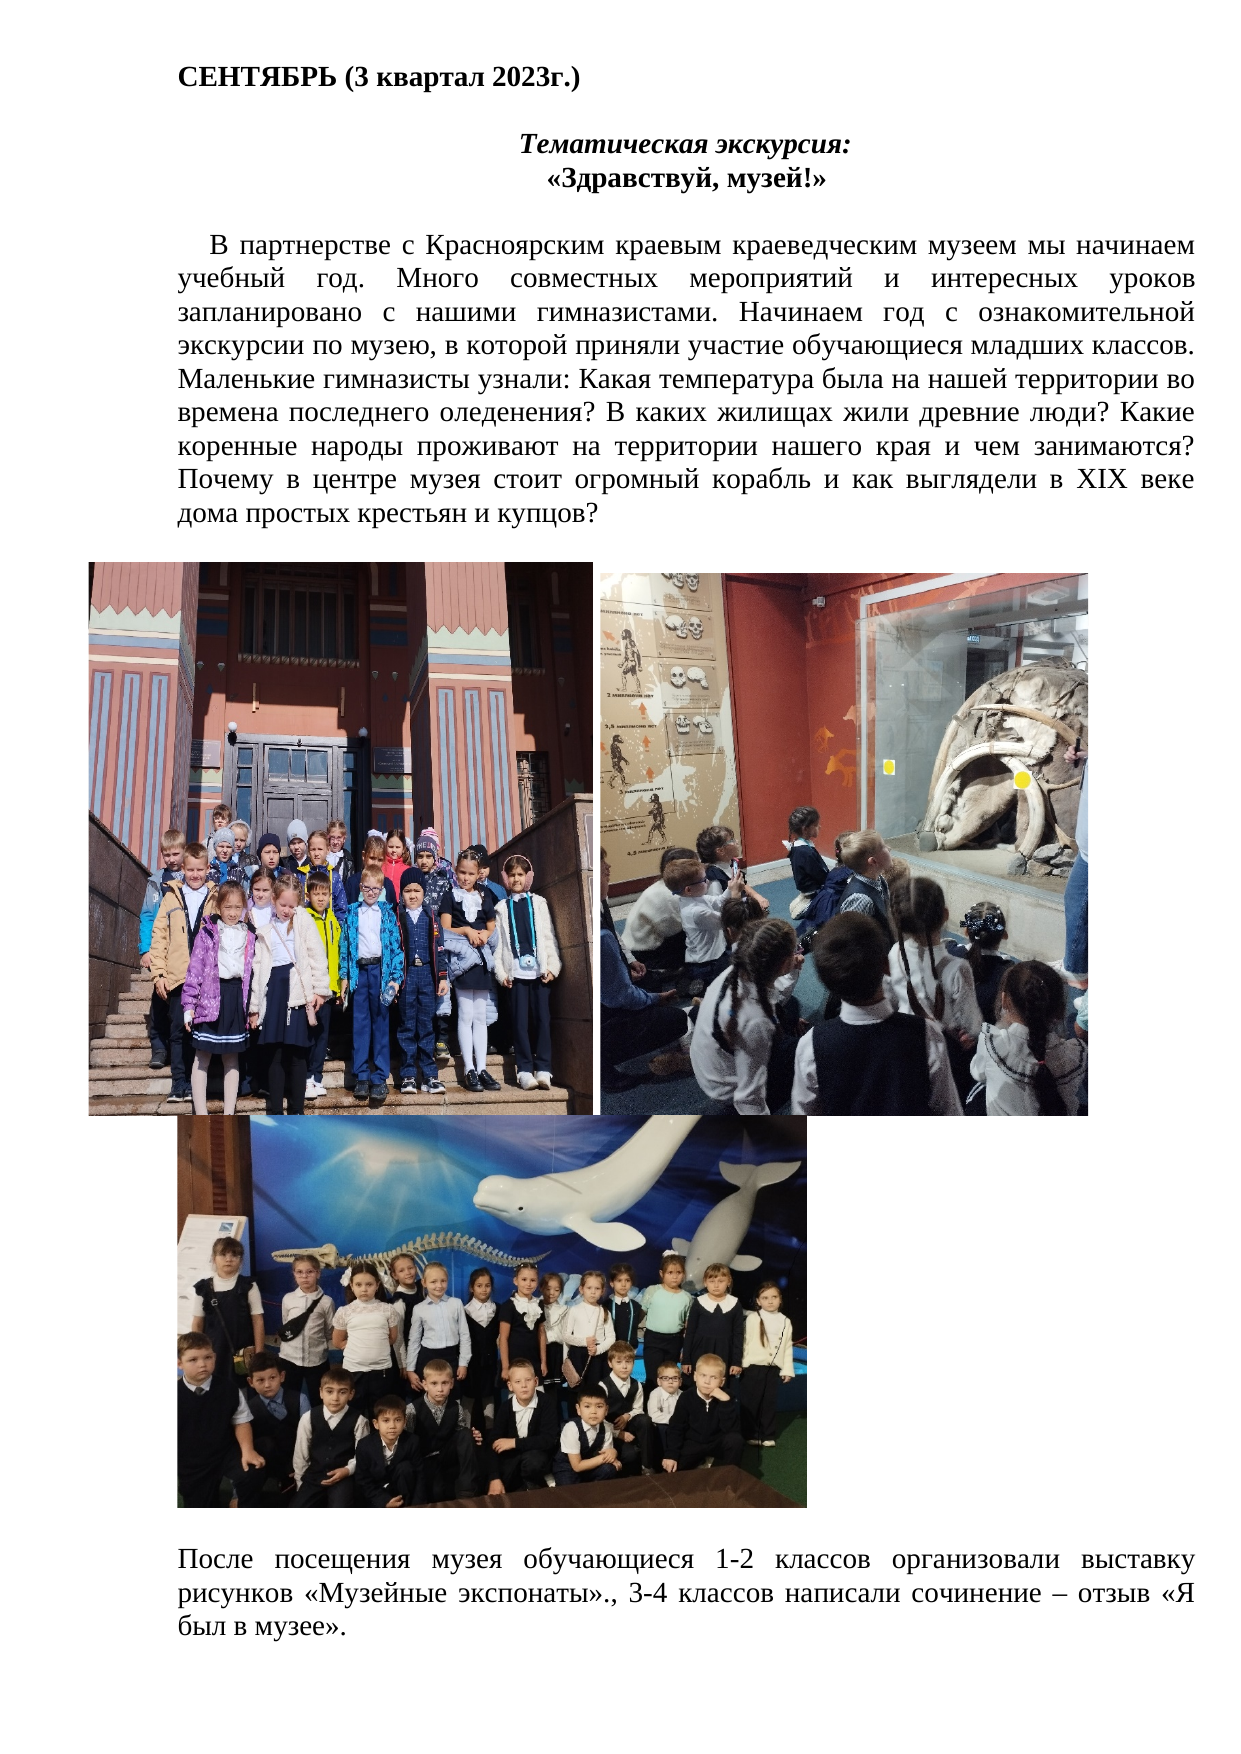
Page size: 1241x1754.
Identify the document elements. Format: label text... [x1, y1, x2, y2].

text СЕНТЯБРЬ (3 квартал 2023г.) [177, 59, 1196, 93]
text «Здравствуй, музей!» [177, 160, 1196, 193]
text После посещения музея обучающиеся 1-2 классов организовали выставку рисунков «Музейные экспонаты»., 3-4 классов написали сочинение – отзыв «Я был в музее». [177, 1541, 1196, 1642]
text В партнерстве с Красноярским краевым краеведческим музеем мы начинаем учебный год. Много совместных мероприятий и интересных уроков запланировано с нашими гимназистами. Начинаем год с ознакомительной экскурсии по музею, в которой приняли участие обучающиеся младших классов. Маленькие гимназисты узнали: Какая температура была на нашей территории во времена последнего оледенения? В каких жилищах жили древние люди? Какие коренные народы проживают на территории нашего края и чем занимаются? Почему в центре музея стоит огромный корабль и как выглядели в XIX веке дома простых крестьян и купцов? [177, 227, 1196, 529]
picture [88, 562, 1089, 1508]
text Тематическая экскурсия: [177, 126, 1196, 160]
